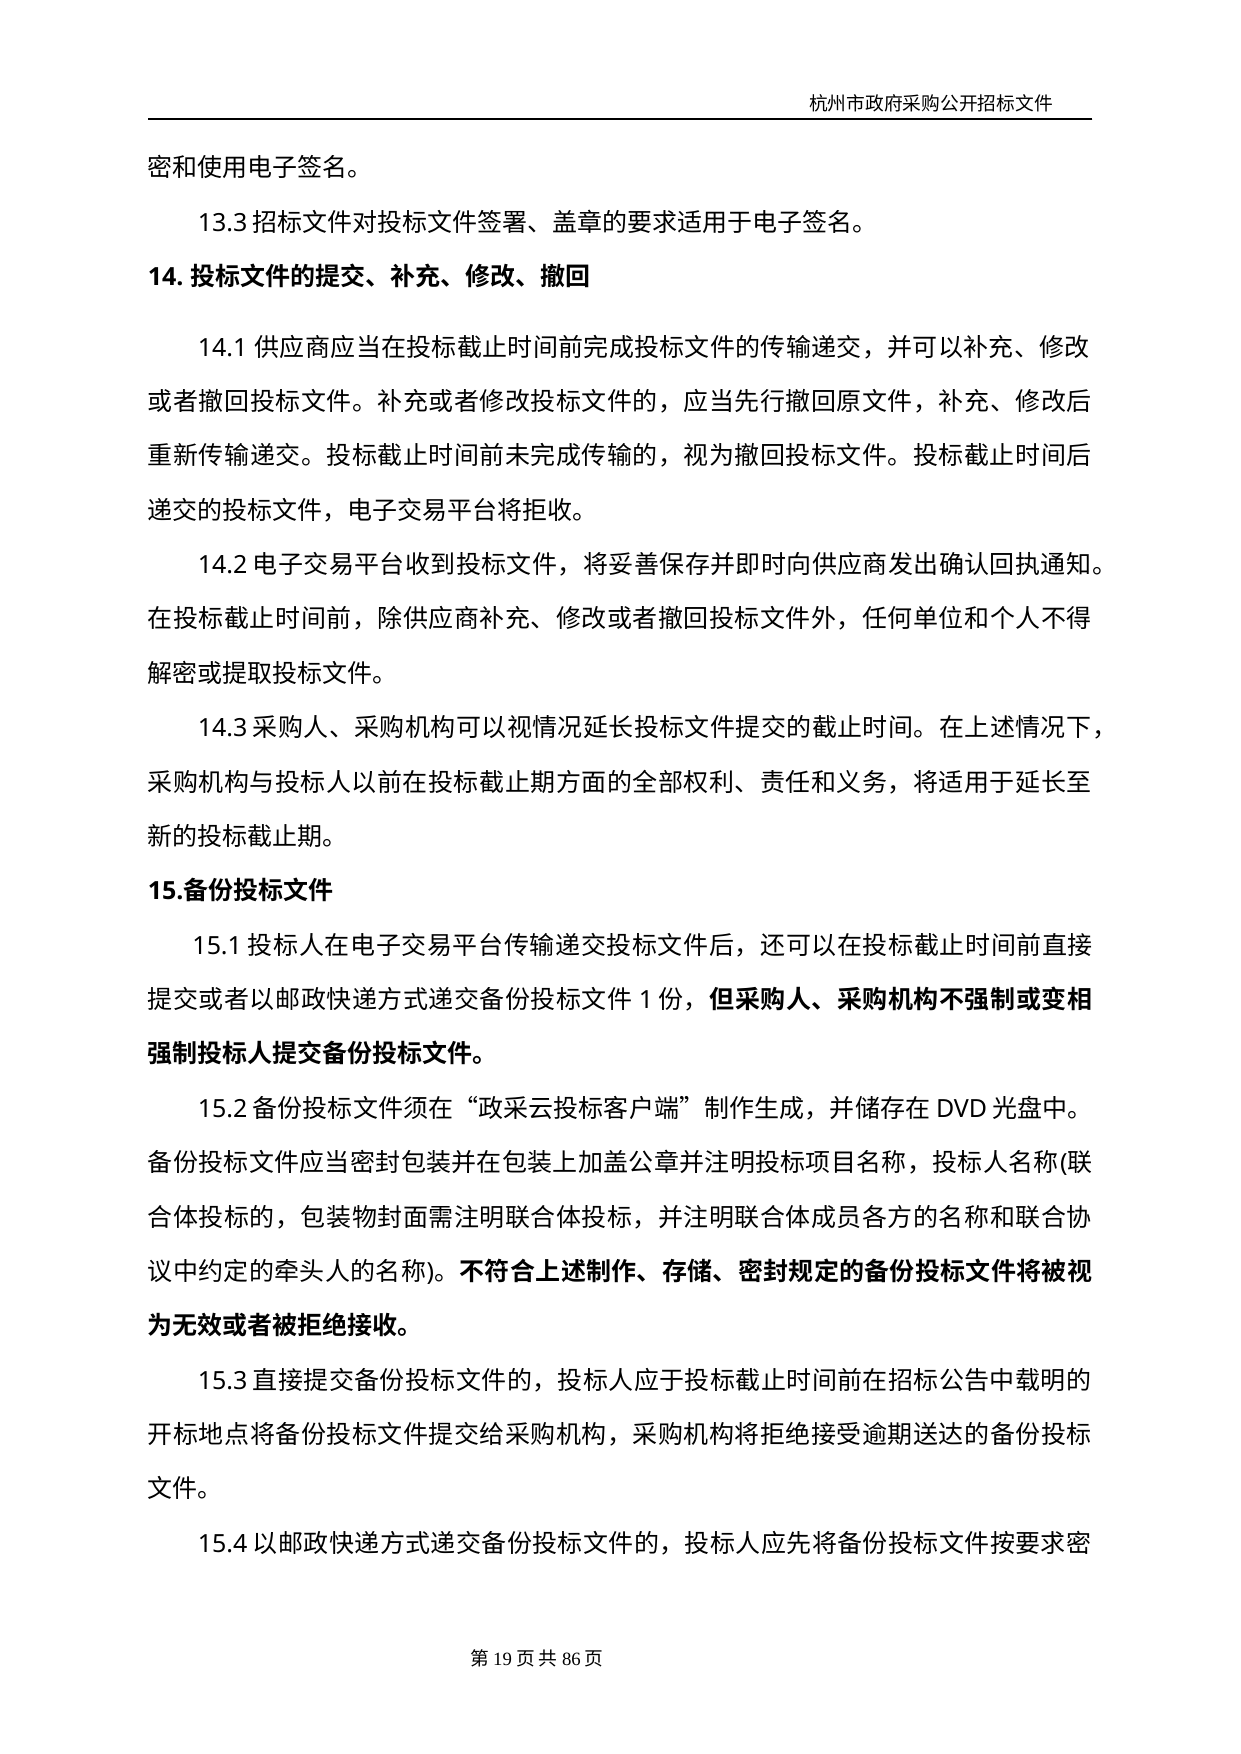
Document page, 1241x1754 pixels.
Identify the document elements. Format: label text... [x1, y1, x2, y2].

text 13.3招标文件对投标文件签署、盖章的要求适用于电子签名。 [148, 202, 1092, 238]
text 14.1 供应商应当在投标截止时间前完成投标文件的传输递交，并可以补充、修改或者撤回投标文件。补充或者修改投标文件的，应当先行撤回原文件，补充、修改后重新传输递交。投标截止时间前未完成传输的，视为撤回投标文件。投标截止时间后递交的投标文件，电子交易平台将拒收。 [148, 327, 1092, 526]
text 14.3采购人、采购机构可以视情况延长投标文件提交的截止时间。在上述情况下，采购机构与投标人以前在投标截止期方面的全部权利、责任和义务，将适用于延长至新的投标截止期。 [148, 708, 1092, 853]
text 15.2备份投标文件须在“政采云投标客户端”制作生成，并储存在DVD光盘中。备份投标文件应当密封包装并在包装上加盖公章并注明投标项目名称，投标人名称(联合体投标的，包装物封面需注明联合体投标，并注明联合体成员各方的名称和联合协议中约定的牵头人的名称)。不符合上述制作、存储、密封规定的备份投标文件将被视为无效或者被拒绝接收。 [148, 1088, 1092, 1342]
text 14.2电子交易平台收到投标文件，将妥善保存并即时向供应商发出确认回执通知。在投标截止时间前，除供应商补充、修改或者撤回投标文件外，任何单位和个人不得解密或提取投标文件。 [148, 544, 1092, 689]
text 14. 投标文件的提交、补充、修改、撤回 [148, 256, 1092, 293]
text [148, 1523, 1092, 1559]
text 15.1投标人在电子交易平台传输递交投标文件后，还可以在投标截止时间前直接提交或者以邮政快递方式递交备份投标文件1份，但采购人、采购机构不强制或变相强制投标人提交备份投标文件。 [148, 925, 1092, 1070]
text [148, 148, 1092, 184]
text 15.3直接提交备份投标文件的，投标人应于投标截止时间前在招标公告中载明的开标地点将备份投标文件提交给采购机构，采购机构将拒绝接受逾期送达的备份投标文件。 [148, 1360, 1092, 1505]
text 15.备份投标文件 [148, 871, 1092, 907]
